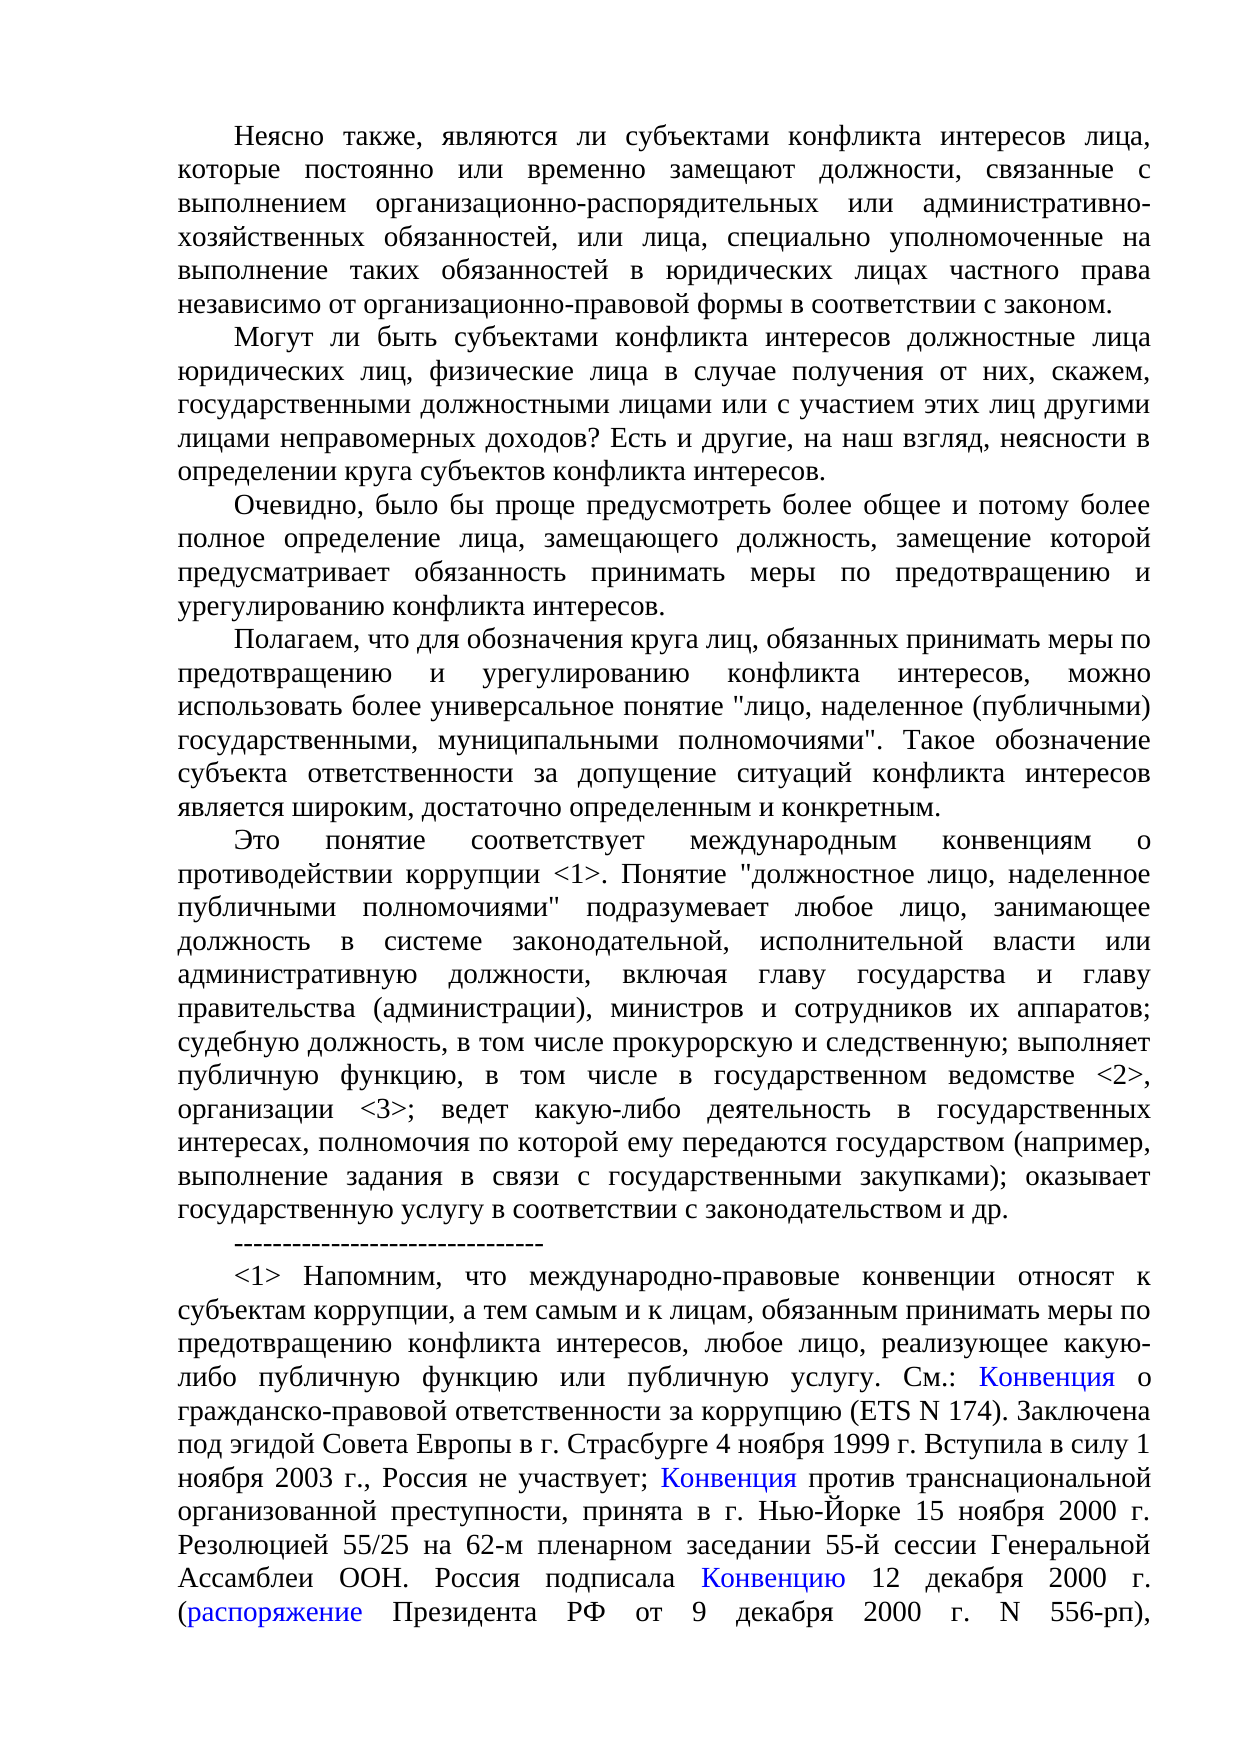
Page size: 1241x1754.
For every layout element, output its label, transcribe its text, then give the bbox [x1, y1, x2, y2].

text Полагаем, что для обозначения круга лиц, обязанных принимать меры по предотвращению и урегулированию конфликта интересов, можно использовать более универсальное понятие "лицо, наделенное (публичными) государственными, муниципальными полномочиями". Такое обозначение субъекта ответственности за допущение ситуаций конфликта интересов является широким, достаточно определенным и конкретным. [177, 621, 1152, 822]
text Это понятие соответствует международным конвенциям о противодействии коррупции <1>. Понятие "должностное лицо, наделенное публичными полномочиями" подразумевает любое лицо, занимающее должность в системе законодательной, исполнительной власти или административную должности, включая главу государства и главу правительства (администрации), министров и сотрудников их аппаратов; судебную должность, в том числе прокурорскую и следственную; выполняет публичную функцию, в том числе в государственном ведомстве <2>, организации <3>; ведет какую-либо деятельность в государственных интересах, полномочия по которой ему передаются государством (например, выполнение задания в связи с государственными закупками); оказывает государственную услугу в соответствии с законодательством и др. [177, 822, 1152, 1225]
text -------------------------------- [177, 1225, 1152, 1258]
text Очевидно, было бы проще предусмотреть более общее и потому более полное определение лица, замещающего должность, замещение которой предусматривает обязанность принимать меры по предотвращению и урегулированию конфликта интересов. [177, 487, 1152, 621]
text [177, 1258, 1152, 1627]
text Неясно также, являются ли субъектами конфликта интересов лица, которые постоянно или временно замещают должности, связанные с выполнением организационно-распорядительных или административно-хозяйственных обязанностей, или лица, специально уполномоченные на выполнение таких обязанностей в юридических лицах частного права независимо от организационно-правовой формы в соответствии с законом. [177, 118, 1152, 319]
text Могут ли быть субъектами конфликта интересов должностные лица юридических лиц, физические лица в случае получения от них, скажем, государственными должностными лицами или с участием этих лиц другими лицами неправомерных доходов? Есть и другие, на наш взгляд, неясности в определении круга субъектов конфликта интересов. [177, 319, 1152, 487]
